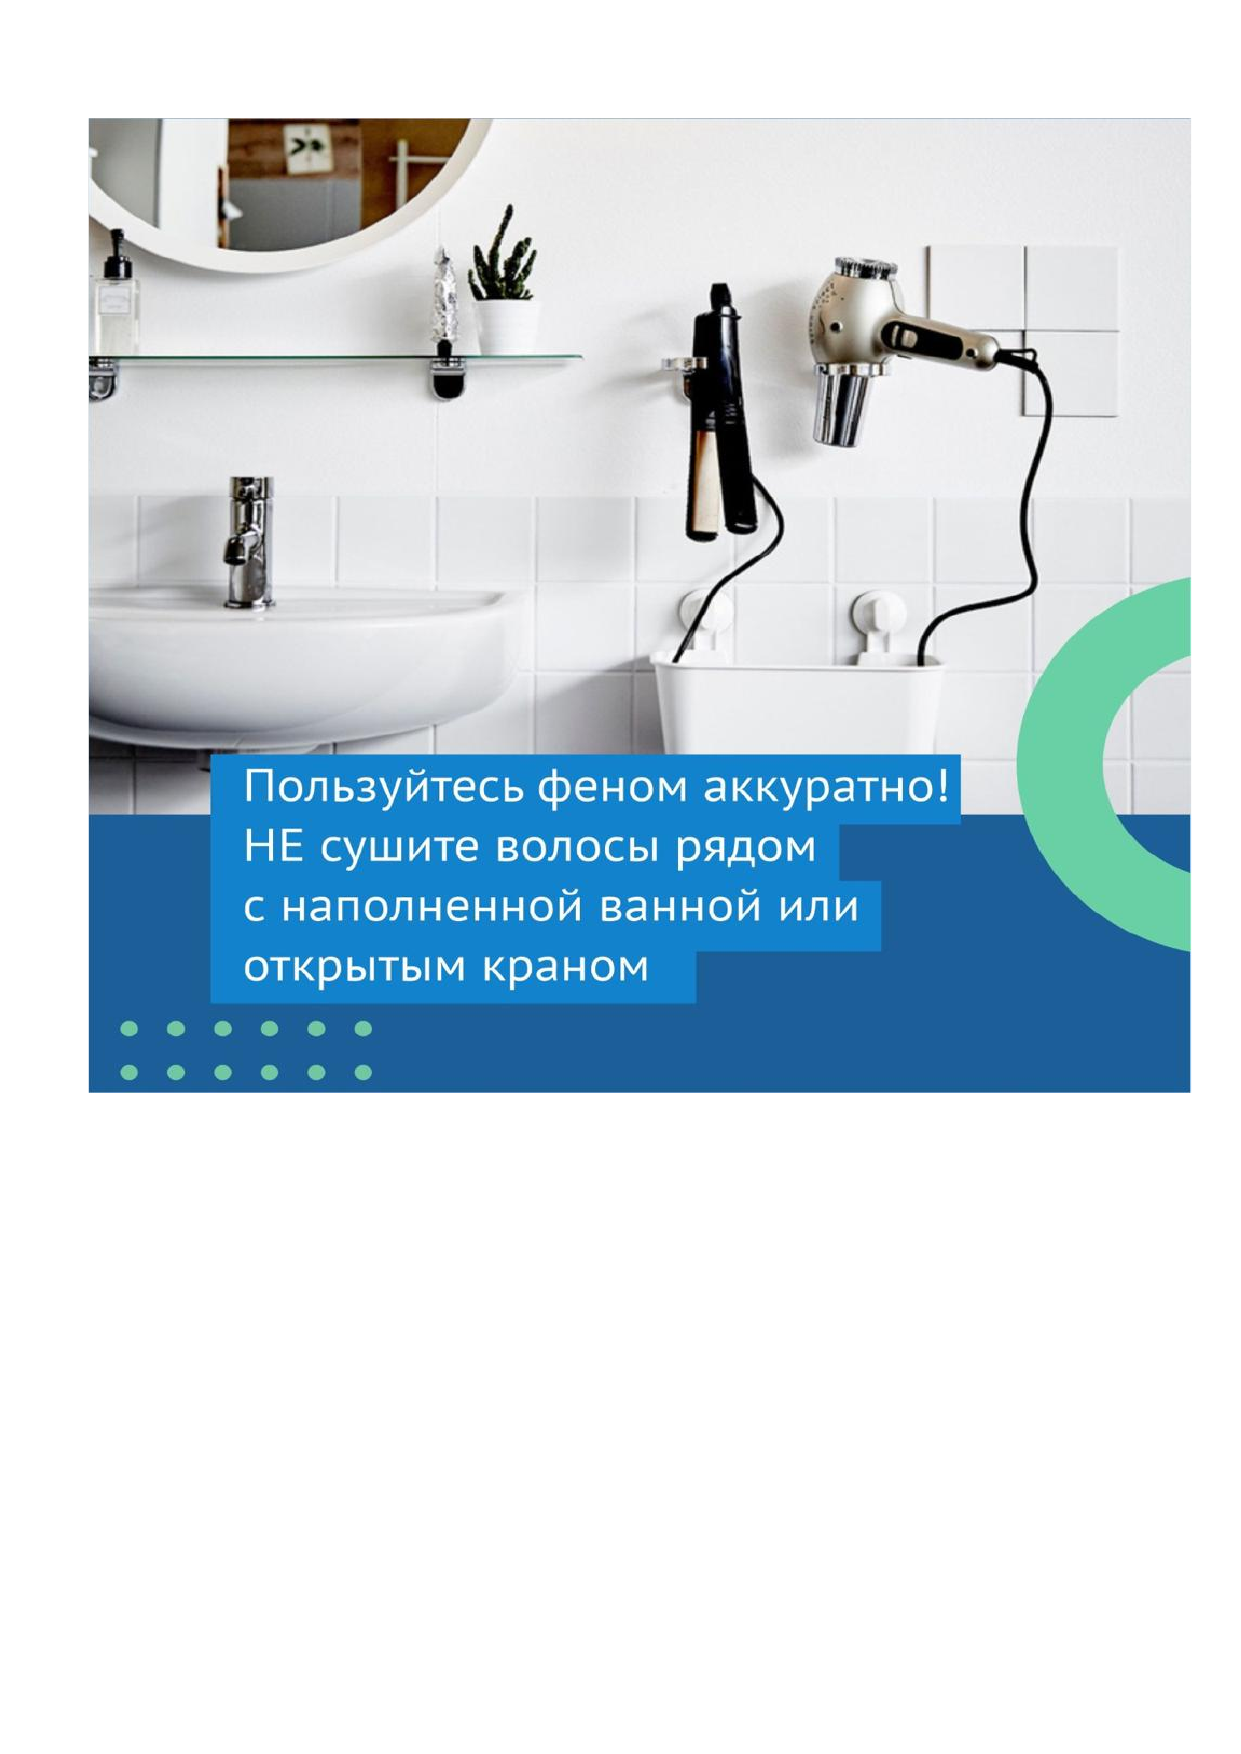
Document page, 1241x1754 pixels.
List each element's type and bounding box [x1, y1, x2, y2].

picture [88, 118, 1192, 1093]
